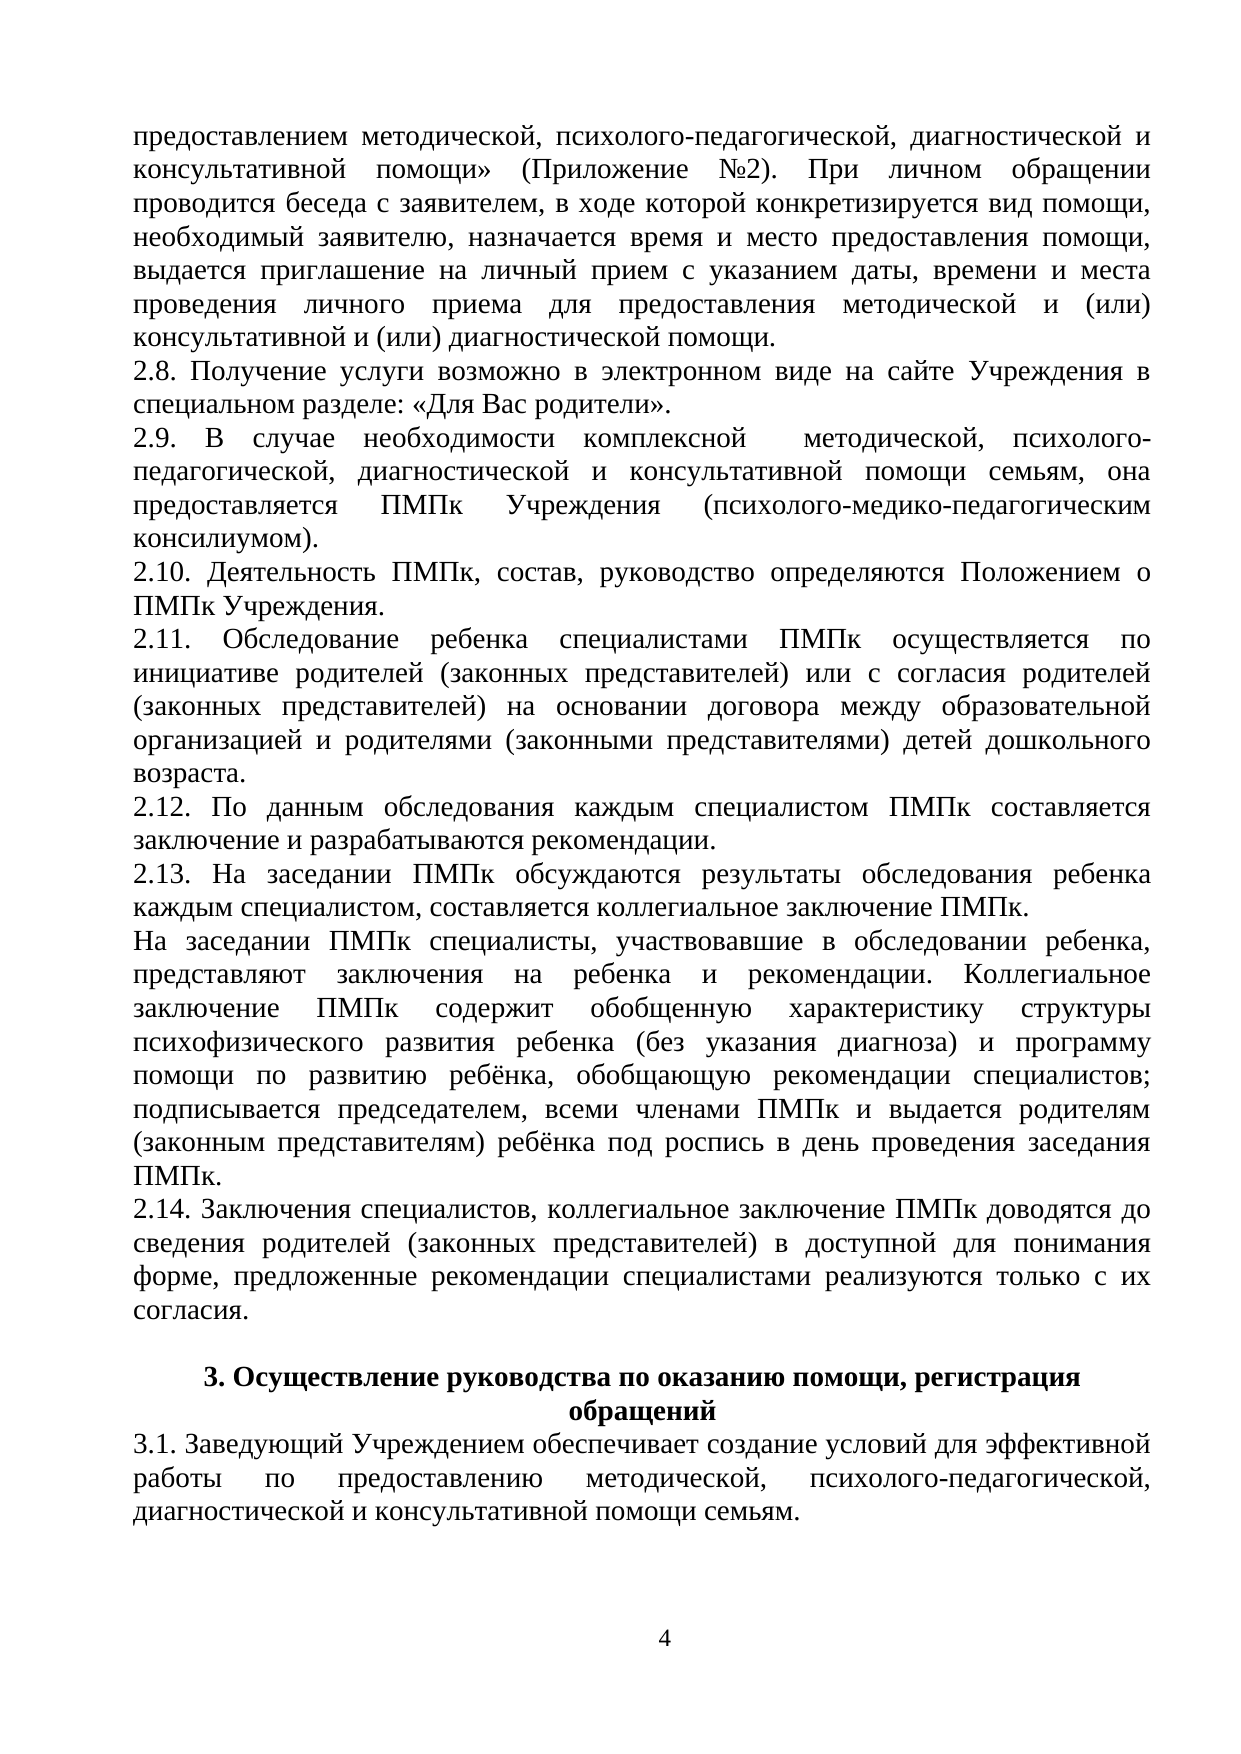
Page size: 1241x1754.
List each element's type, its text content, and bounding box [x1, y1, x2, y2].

text 2.8. Получение услуги возможно в электронном виде на сайте Учреждения в специальном разделе: «Для Вас родители». [133, 353, 1152, 420]
text 3.1. Заведующий Учреждением обеспечивает создание условий для эффективной работы по предоставлению методической, психолого-педагогической, диагностической и консультативной помощи семьям. [133, 1426, 1152, 1527]
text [133, 118, 1152, 353]
text 2.9. В случае необходимости комплексной методической, психолого-педагогической, диагностической и консультативной помощи семьям, она предоставляется ПМПк Учреждения (психолого-медико-педагогическим консилиумом). [133, 420, 1152, 554]
text 2.10. Деятельность ПМПк, состав, руководство определяются Положением о ПМПк Учреждения. [133, 554, 1152, 621]
text 3. Осуществление руководства по оказанию помощи, регистрация обращений [133, 1359, 1152, 1426]
text 2.11. Обследование ребенка специалистами ПМПк осуществляется по инициативе родителей (законных представителей) или с согласия родителей (законных представителей) на основании договора между образовательной организацией и родителями (законными представителями) детей дошкольного возраста. [133, 621, 1152, 789]
text 2.14. Заключения специалистов, коллегиальное заключение ПМПк доводятся до сведения родителей (законных представителей) в доступной для понимания форме, предложенные рекомендации специалистами реализуются только с их согласия. [133, 1191, 1152, 1326]
text 2.13. На заседании ПМПк обсуждаются результаты обследования ребенка каждым специалистом, составляется коллегиальное заключение ПМПк. [133, 856, 1152, 923]
text На заседании ПМПк специалисты, участвовавшие в обследовании ребенка, представляют заключения на ребенка и рекомендации. Коллегиальное заключение ПМПк содержит обобщенную характеристику структуры психофизического развития ребенка (без указания диагноза) и программу помощи по развитию ребёнка, обобщающую рекомендации специалистов; подписывается председателем, всеми членами ПМПк и выдается родителям (законным представителям) ребёнка под роспись в день проведения заседания ПМПк. [133, 923, 1152, 1191]
text 2.12. По данным обследования каждым специалистом ПМПк составляется заключение и разрабатываются рекомендации. [133, 789, 1152, 856]
